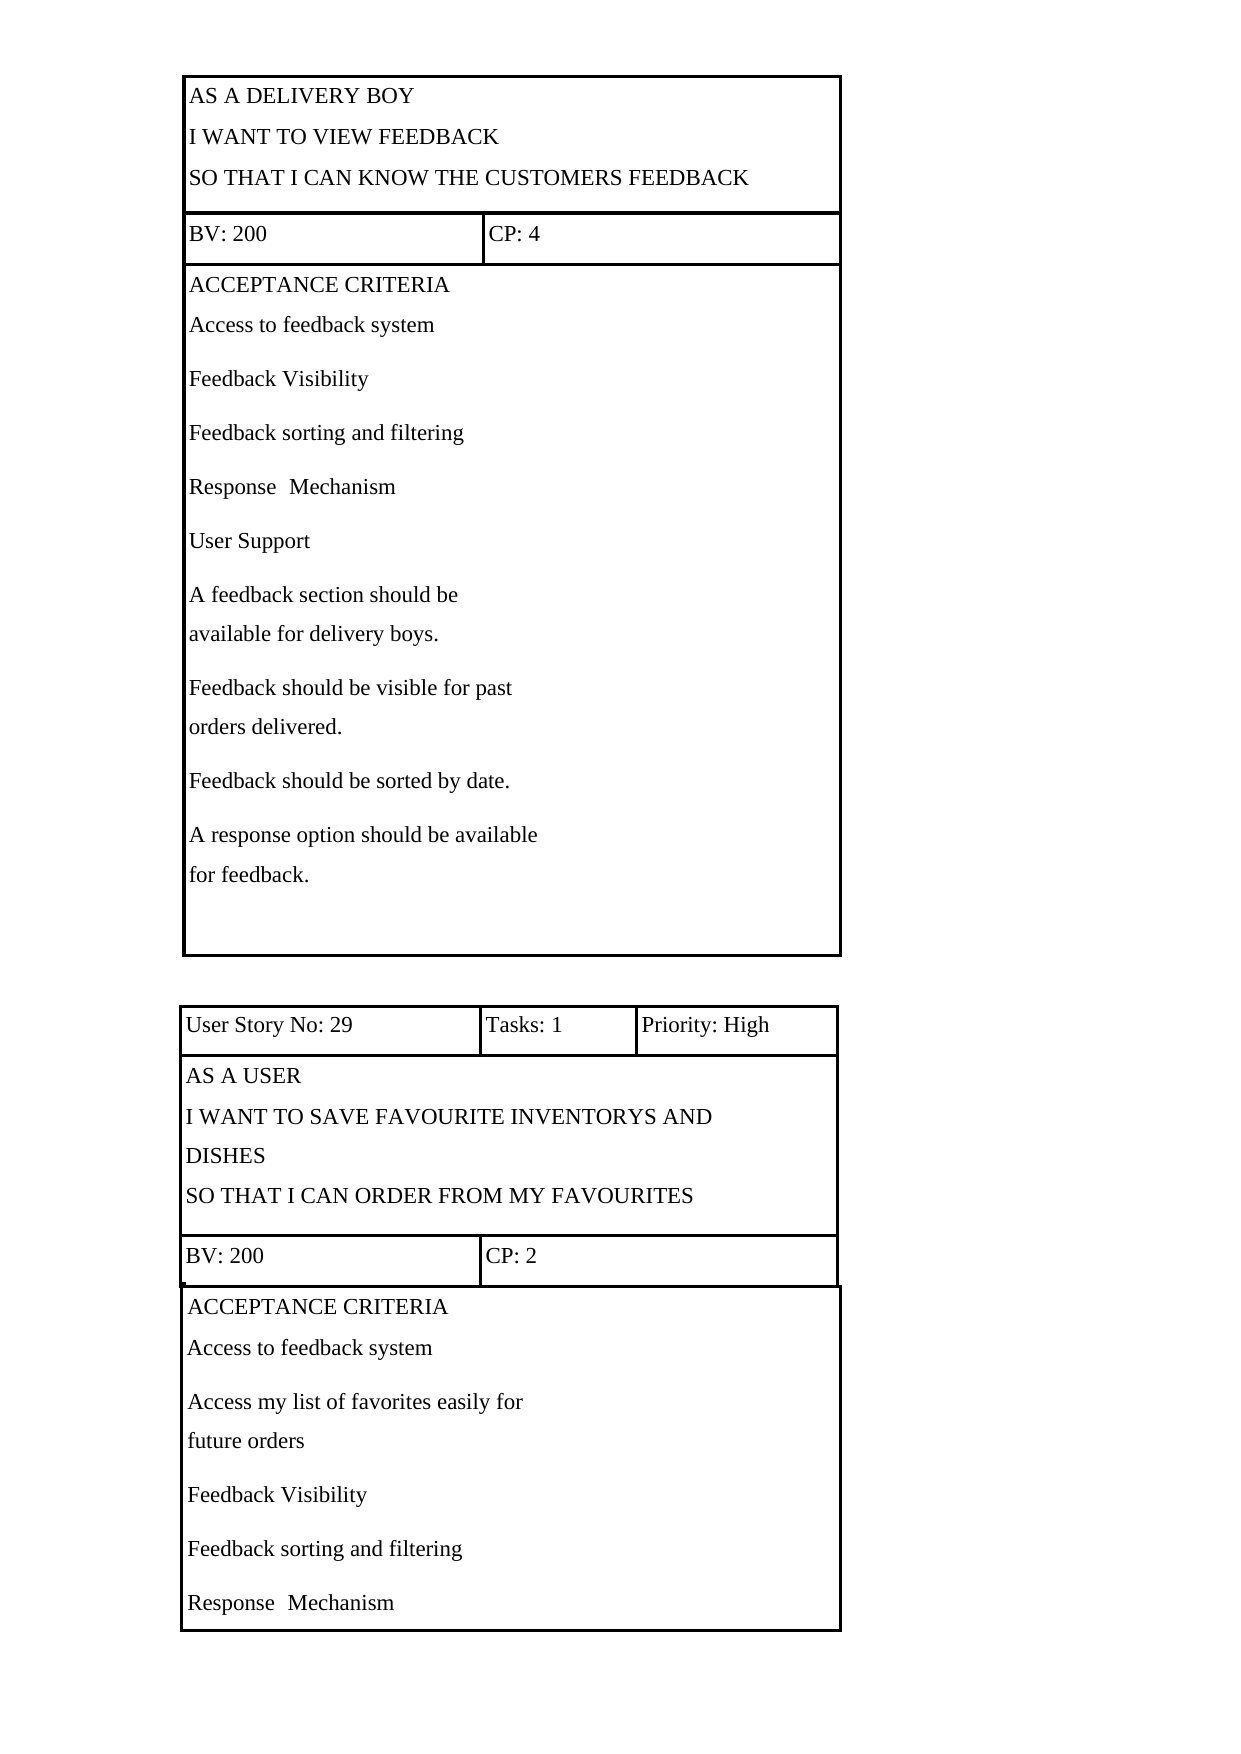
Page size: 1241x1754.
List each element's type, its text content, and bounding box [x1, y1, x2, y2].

table_header Tasks: 1 [482, 1008, 635, 1054]
table_cell AS A USER I WANT TO SAVE FAVOURITE INVENTORYS AND DISHES SO THAT I CAN ORDER FROM MY FAVOURITES [182, 1057, 836, 1234]
table_cell CP: 2 [482, 1237, 836, 1285]
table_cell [183, 1288, 839, 1628]
table_header Priority: High [638, 1008, 836, 1054]
table_cell CP: 4 [485, 215, 839, 262]
table_header User Story No: 29 [182, 1008, 479, 1054]
table_cell ACCEPTANCE CRITERIA Access to feedback system Feedback Visibility Feedback sorting and filtering Response Mechanism User Support A feedback section should be available for delivery boys. Feedback should be visible for past orders delivered. Feedback should be sorted by date. A response option should be available for feedback. [186, 266, 839, 954]
table_cell BV: 200 [186, 215, 482, 262]
table_cell BV: 200 [182, 1237, 479, 1285]
table_cell AS A DELIVERY BOY I WANT TO VIEW FEEDBACK SO THAT I CAN KNOW THE CUSTOMERS FEEDBACK [186, 78, 839, 211]
